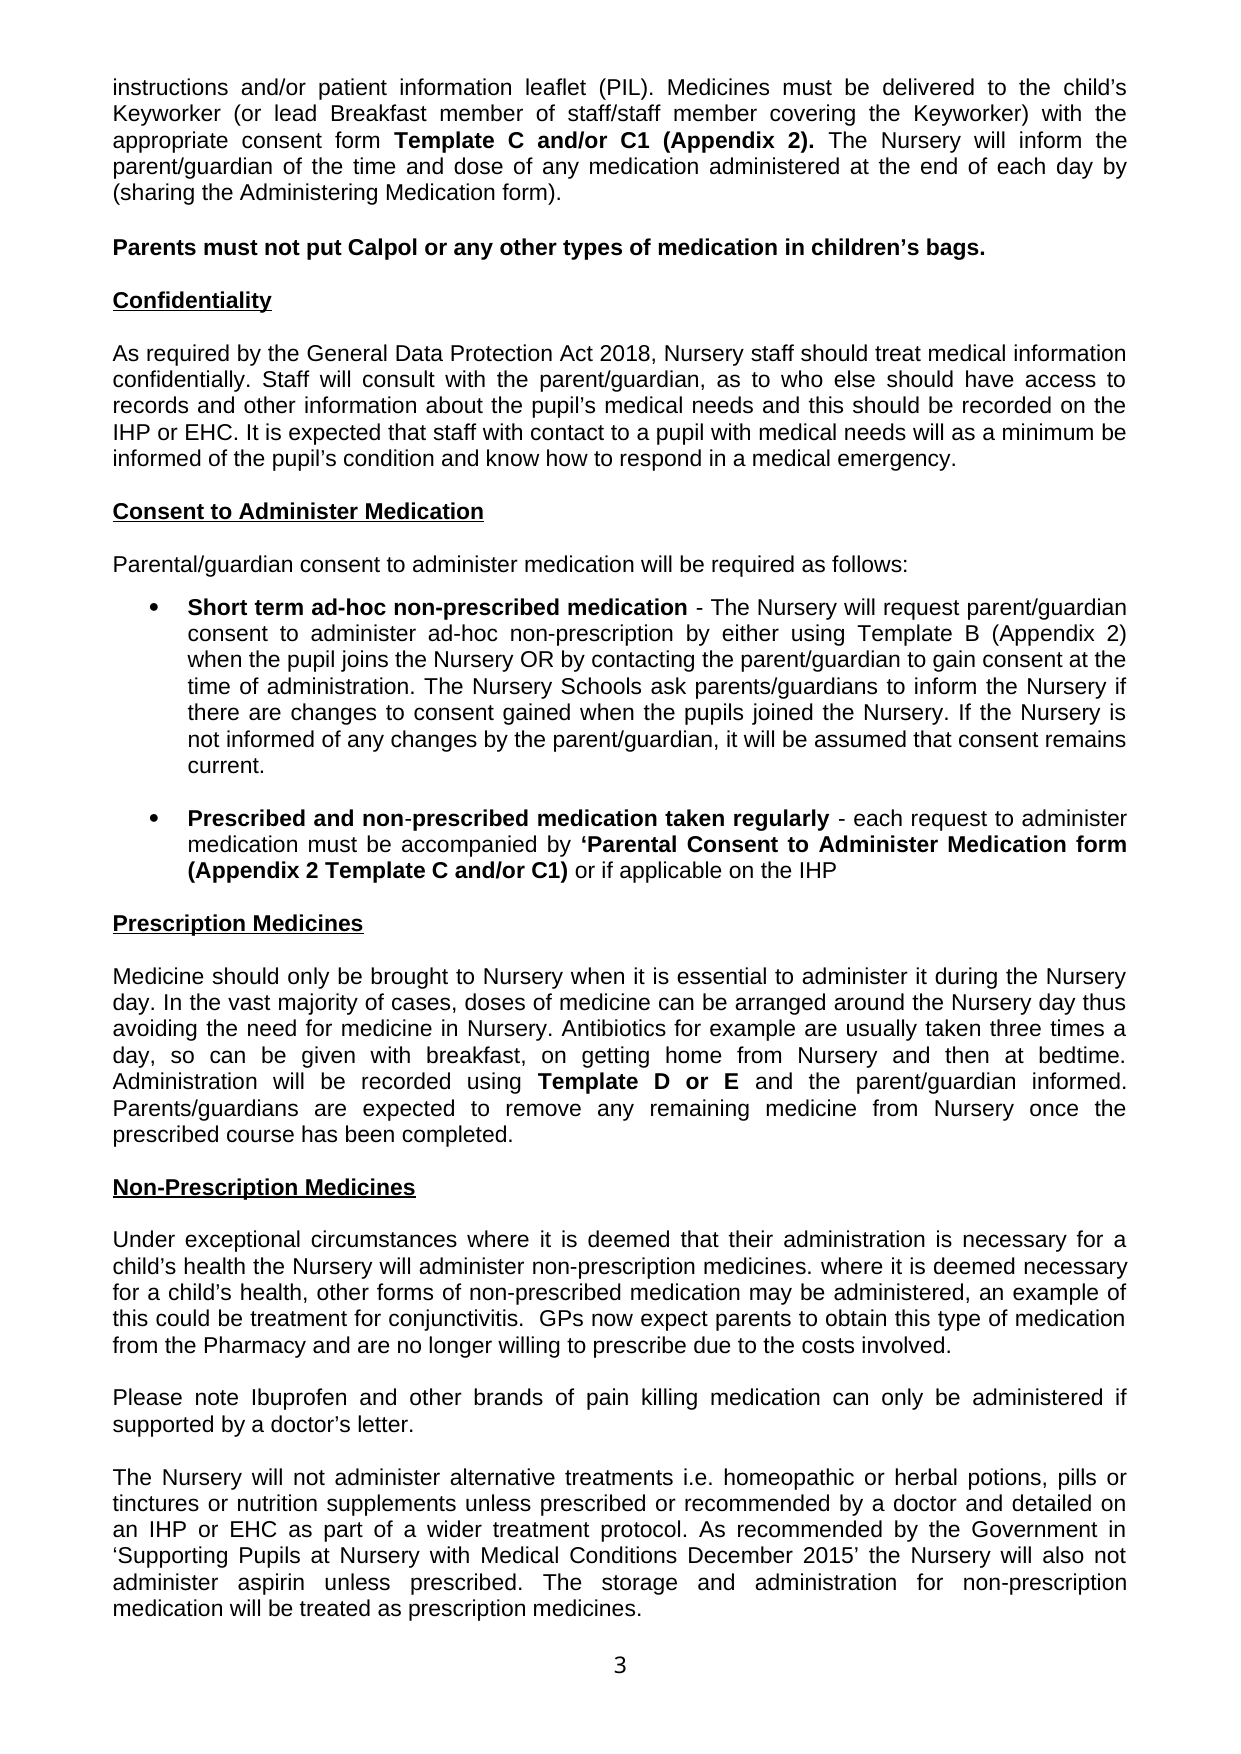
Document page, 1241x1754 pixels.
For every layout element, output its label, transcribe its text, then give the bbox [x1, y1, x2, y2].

text Medicine should only be brought to Nursery when it is essential to administer it during the Nursery day. In the vast majority of cases, doses of medicine can be arranged around the Nursery day thus avoiding the need for medicine in Nursery. Antibiotics for example are usually taken three times a day, so can be given with breakfast, on getting home from Nursery and then at bedtime. Administration will be recorded using Template D or E and the parent/guardian informed. Parents/guardians are expected to remove any remaining medicine from Nursery once the prescribed course has been completed. [112, 963, 1128, 1147]
text Prescription Medicines [112, 910, 1128, 936]
text The Nursery will not administer alternative treatments i.e. homeopathic or herbal potions, pills or tinctures or nutrition supplements unless prescribed or recommended by a doctor and detailed on an IHP or EHC as part of a wider treatment protocol. As recommended by the Government in ‘Supporting Pupils at Nursery with Medical Conditions December 2015’ the Nursery will also not administer aspirin unless prescribed. The storage and administration for non-prescription medication will be treated as prescription medicines. [112, 1463, 1128, 1622]
list Short term ad-hoc non-prescribed medication - The Nursery will request parent/guardian consent to administer ad-hoc non-prescription by either using Template B (Appendix 2) when the pupil joins the Nursery OR by contacting the parent/guardian to gain consent at the time of administration. The Nursery Schools ask parents/guardians to inform the Nursery if there are changes to consent gained when the pupils joined the Nursery. If the Nursery is not informed of any changes by the parent/guardian, it will be assumed that consent remains current. [150, 594, 1128, 778]
text Under exceptional circumstances where it is deemed that their administration is necessary for a child’s health the Nursery will administer non-prescription medicines. where it is deemed necessary for a child’s health, other forms of non-prescribed medication may be administered, an example of this could be treatment for conjunctivitis. GPs now expect parents to obtain this type of medication from the Pharmacy and are no longer willing to prescribe due to the costs involved. [112, 1226, 1128, 1358]
text Please note Ibuprofen and other brands of pain killing medication can only be administered if supported by a doctor’s letter. [112, 1384, 1128, 1437]
text As required by the General Data Protection Act 2018, Nursery staff should treat medical information confidentially. Staff will consult with the parent/guardian, as to who else should have access to records and other information about the pupil’s medical needs and this should be recorded on the IHP or EHC. It is expected that staff with contact to a pupil with medical needs will as a minimum be informed of the pupil’s condition and know how to respond in a medical emergency. [112, 340, 1128, 472]
text Non-Prescription Medicines [112, 1173, 1128, 1200]
text Consent to Administer Medication [112, 498, 1128, 524]
text Parental/guardian consent to administer medication will be required as follows: [112, 551, 1128, 577]
list Prescribed and non-prescribed medication taken regularly - each request to administer medication must be accompanied by ‘Parental Consent to Administer Medication form (Appendix 2 Template C and/or C1) or if applicable on the IHP [150, 804, 1128, 884]
text Parents must not put Calpol or any other types of medication in children’s bags. [112, 234, 1128, 261]
text Confidentiality [112, 287, 1128, 313]
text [112, 74, 1128, 206]
